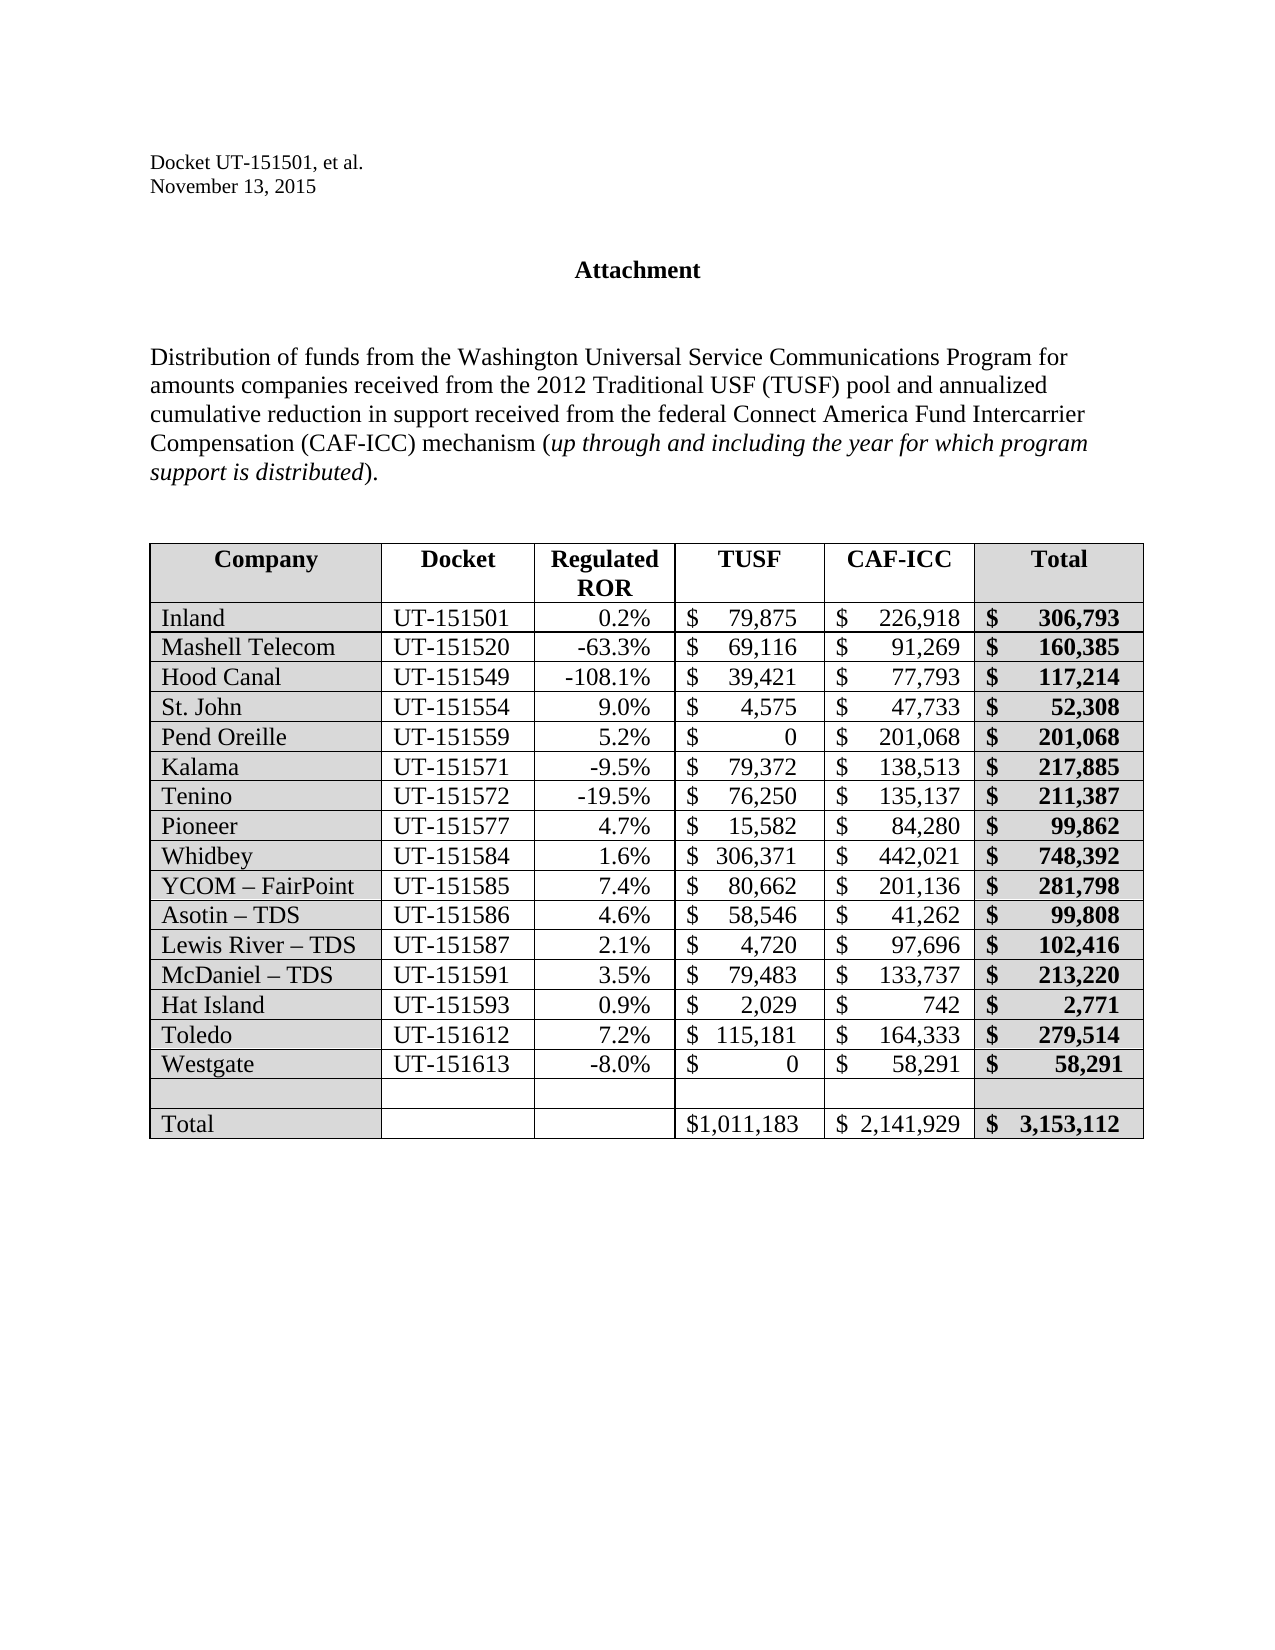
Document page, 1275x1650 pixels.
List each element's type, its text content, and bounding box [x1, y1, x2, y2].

table_cell 4.7% [535, 811, 674, 840]
table_cell 0.9% [535, 990, 674, 1019]
table_cell [382, 573, 534, 602]
table_cell UT-151587 [382, 930, 534, 959]
table_cell $ 213,220 [975, 960, 1143, 989]
table_cell $ 15,582 [676, 811, 824, 840]
table_cell -9.5% [535, 752, 674, 780]
table_cell $ 97,696 [825, 930, 974, 959]
table_cell 5.2% [535, 722, 674, 751]
table_cell YCOM – FairPoint [151, 871, 381, 899]
table_cell $ 0 [676, 1050, 824, 1078]
table_cell [535, 1109, 674, 1138]
table_cell 0.2% [535, 603, 674, 631]
table_cell $ 3,153,112 [975, 1109, 1143, 1138]
table_cell $ 76,250 [676, 781, 824, 810]
table_cell $ 4,720 [676, 930, 824, 959]
table_cell [382, 1079, 534, 1108]
table_cell $ 442,021 [825, 841, 974, 870]
table_header TUSF [676, 544, 824, 573]
table_header Docket [382, 544, 534, 573]
table_cell $ 79,483 [676, 960, 824, 989]
table_cell $ 47,733 [825, 692, 974, 721]
table_cell UT-151554 [382, 692, 534, 721]
table_cell 9.0% [535, 692, 674, 721]
table_cell $ 77,793 [825, 662, 974, 691]
table_cell $ 211,387 [975, 781, 1143, 810]
table_cell Kalama [151, 752, 381, 780]
table_cell $ 748,392 [975, 841, 1143, 870]
table_cell UT-151613 [382, 1050, 534, 1078]
table_cell $ 39,421 [676, 662, 824, 691]
table_cell -19.5% [535, 781, 674, 810]
table_cell $ 0 [676, 722, 824, 751]
table_cell $ 160,385 [975, 633, 1143, 661]
table_cell UT-151572 [382, 781, 534, 810]
text Distribution of funds from the Washington Universal Service Communications Program for amounts companies received from the 2012 Traditional USF (TUSF) pool and annualized cumulative reduction in support received from the federal Connect America Fund Intercarrier Compensation (CAF-ICC) mechanism (up through and including the year for which program support is distributed). [150, 342, 1125, 486]
table_header Company [151, 544, 381, 573]
table_cell $ 115,181 [676, 1020, 824, 1048]
table_cell UT-151520 [382, 633, 534, 661]
table_cell [676, 573, 824, 602]
table_cell -8.0% [535, 1050, 674, 1078]
table_cell Asotin – TDS [151, 901, 381, 929]
table_cell $ 69,116 [676, 633, 824, 661]
table_cell Pioneer [151, 811, 381, 840]
table_cell UT-151612 [382, 1020, 534, 1048]
table_cell [825, 1079, 974, 1108]
table_header Total [975, 544, 1143, 573]
table_cell UT-151577 [382, 811, 534, 840]
table_cell Whidbey [151, 841, 381, 870]
table_cell Lewis River – TDS [151, 930, 381, 959]
table_cell 7.4% [535, 871, 674, 899]
table_cell $ 306,793 [975, 603, 1143, 631]
table_cell Inland [151, 603, 381, 631]
table_cell UT-151586 [382, 901, 534, 929]
table_cell 3.5% [535, 960, 674, 989]
table_cell $ 279,514 [975, 1020, 1143, 1048]
table_cell $ 742 [825, 990, 974, 1019]
table_cell $ 99,862 [975, 811, 1143, 840]
table_cell $ 41,262 [825, 901, 974, 929]
table_cell [676, 1079, 824, 1108]
table_cell Pend Oreille [151, 722, 381, 751]
table_cell $1,011,183 [676, 1109, 824, 1138]
table_header CAF-ICC [825, 544, 974, 573]
table_cell [975, 573, 1143, 602]
table_cell $ 133,737 [825, 960, 974, 989]
table_cell $ 138,513 [825, 752, 974, 780]
table_cell UT-151593 [382, 990, 534, 1019]
table_cell 4.6% [535, 901, 674, 929]
table_cell [975, 1079, 1143, 1108]
table_cell $ 58,291 [825, 1050, 974, 1078]
table_cell 2.1% [535, 930, 674, 959]
table_cell $ 4,575 [676, 692, 824, 721]
table_cell $ 2,029 [676, 990, 824, 1019]
table_cell Toledo [151, 1020, 381, 1048]
table_cell $ 201,136 [825, 871, 974, 899]
table_cell $ 217,885 [975, 752, 1143, 780]
table_cell $ 84,280 [825, 811, 974, 840]
table_cell $ 201,068 [825, 722, 974, 751]
table_cell $ 80,662 [676, 871, 824, 899]
table_cell $ 135,137 [825, 781, 974, 810]
table_cell $ 201,068 [975, 722, 1143, 751]
table_cell $ 226,918 [825, 603, 974, 631]
table_cell UT-151559 [382, 722, 534, 751]
table_cell UT-151501 [382, 603, 534, 631]
table_header Regulated [535, 544, 674, 573]
table_cell [535, 1079, 674, 1108]
table_cell Hood Canal [151, 662, 381, 691]
table_cell $ 79,875 [676, 603, 824, 631]
table_cell UT-151584 [382, 841, 534, 870]
table_cell Mashell Telecom [151, 633, 381, 661]
table_cell $ 99,808 [975, 901, 1143, 929]
table_cell Westgate [151, 1050, 381, 1078]
table_cell $ 2,771 [975, 990, 1143, 1019]
table_cell McDaniel – TDS [151, 960, 381, 989]
table_cell $ 58,546 [676, 901, 824, 929]
table_cell -63.3% [535, 633, 674, 661]
table_cell [151, 1079, 381, 1108]
table_cell -108.1% [535, 662, 674, 691]
table_cell $ 306,371 [676, 841, 824, 870]
table_cell [151, 573, 381, 602]
table_cell $ 58,291 [975, 1050, 1143, 1078]
table_cell UT-151585 [382, 871, 534, 899]
table_cell $ 164,333 [825, 1020, 974, 1048]
table_cell $ 2,141,929 [825, 1109, 974, 1138]
table_cell St. John [151, 692, 381, 721]
table_cell ROR [535, 573, 674, 602]
table_cell 7.2% [535, 1020, 674, 1048]
table_cell UT-151571 [382, 752, 534, 780]
table_cell $ 79,372 [676, 752, 824, 780]
table_cell [825, 573, 974, 602]
table_cell Tenino [151, 781, 381, 810]
text Attachment [150, 256, 1125, 284]
table_cell Total [151, 1109, 381, 1138]
table_cell 1.6% [535, 841, 674, 870]
table_cell $ 281,798 [975, 871, 1143, 899]
table_cell UT-151549 [382, 662, 534, 691]
table_cell $ 91,269 [825, 633, 974, 661]
table_cell Hat Island [151, 990, 381, 1019]
table_cell $ 117,214 [975, 662, 1143, 691]
table_cell UT-151591 [382, 960, 534, 989]
table_cell $ 102,416 [975, 930, 1143, 959]
table_cell [382, 1109, 534, 1138]
table_cell $ 52,308 [975, 692, 1143, 721]
